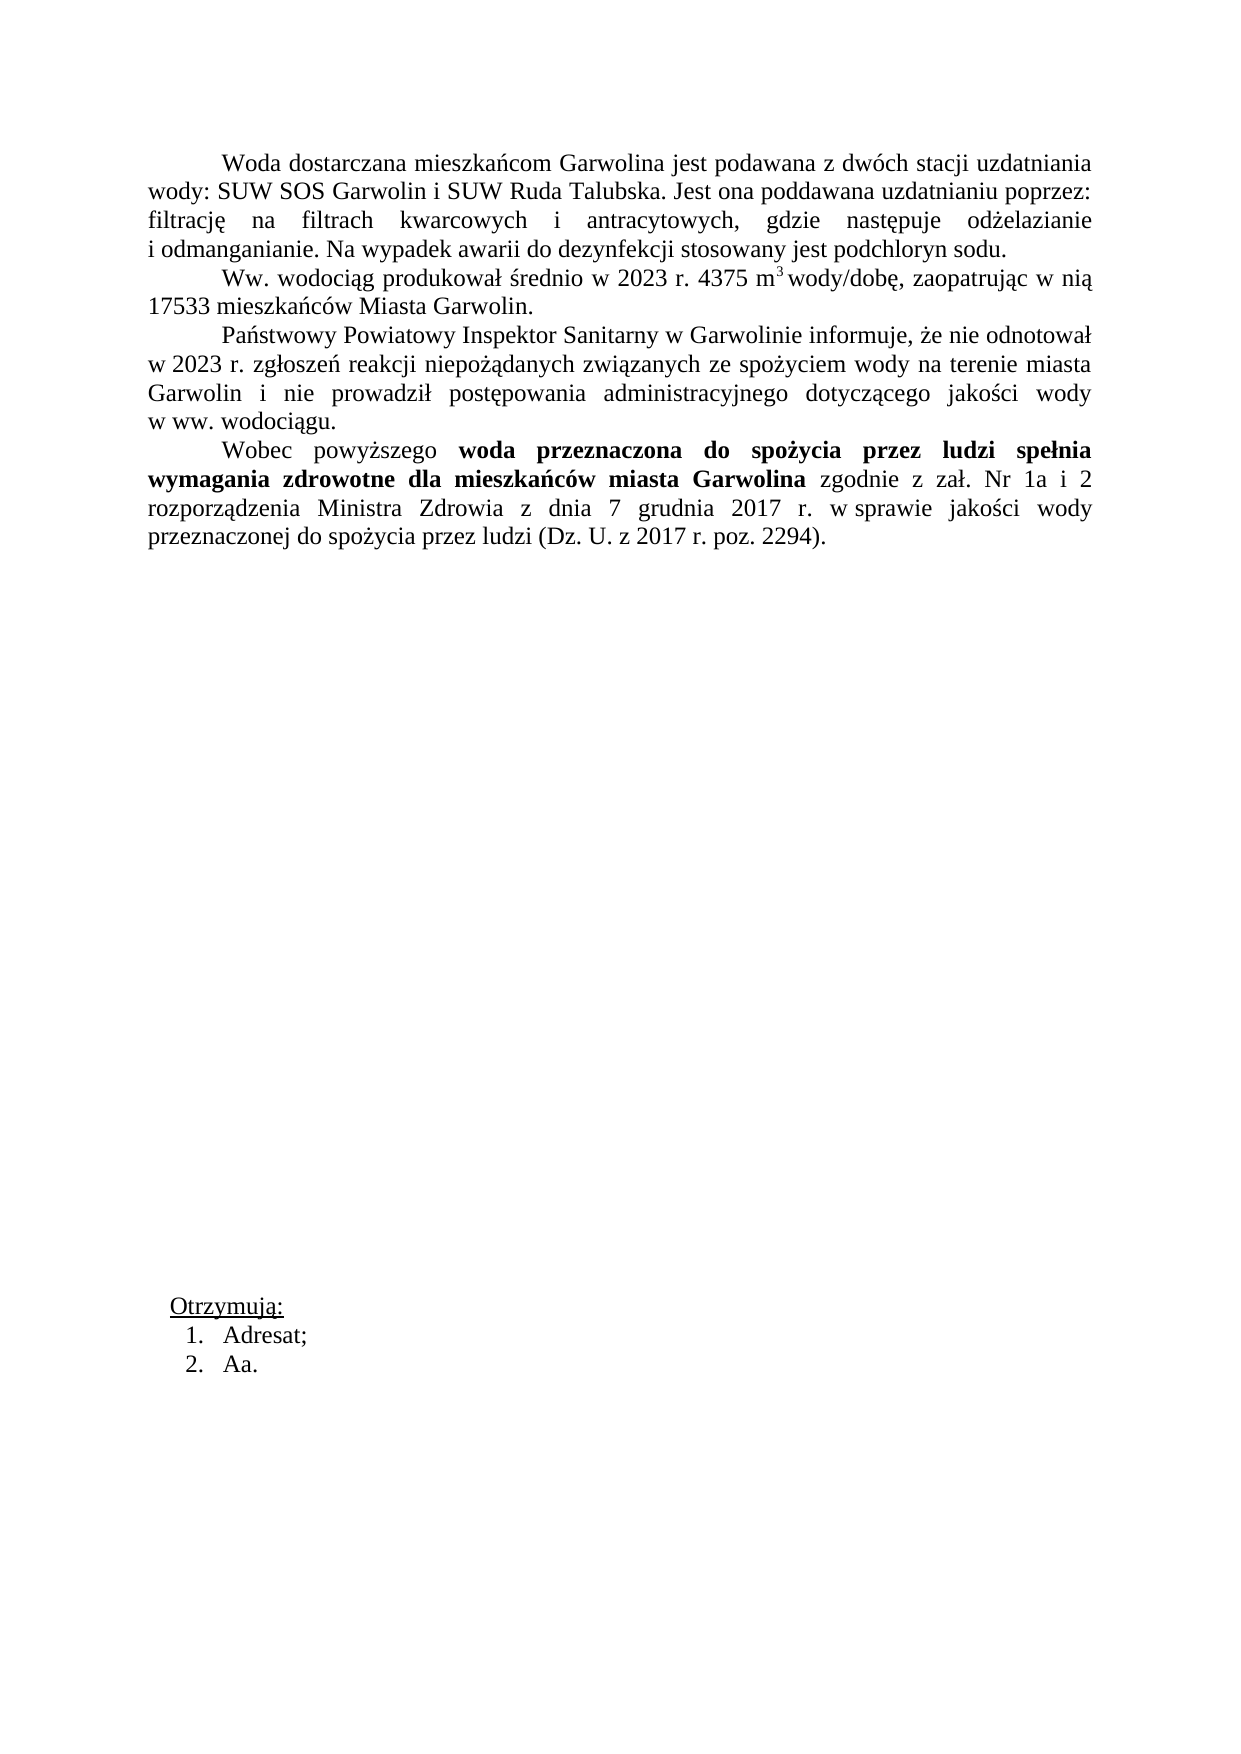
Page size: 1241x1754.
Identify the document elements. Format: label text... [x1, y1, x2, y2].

text Woda dostarczana mieszkańcom Garwolina jest podawana z dwóch stacji uzdatniania wody: SUW SOS Garwolin i SUW Ruda Talubska. Jest ona poddawana uzdatnianiu poprzez: filtrację na filtrach kwarcowych i antracytowych, gdzie następuje odżelazianie i odmanganianie. Na wypadek awarii do dezynfekcji stosowany jest podchloryn sodu. [148, 148, 1093, 263]
text Ww. wodociąg produkował średnio w 2023 r. 4375 m3 wody/dobę, zaopatrując w nią 17533 mieszkańców Miasta Garwolin. [148, 263, 1093, 320]
list Aa. [185, 1349, 1093, 1378]
text Państwowy Powiatowy Inspektor Sanitarny w Garwolinie informuje, że nie odnotował w 2023 r. zgłoszeń reakcji niepożądanych związanych ze spożyciem wody na terenie miasta Garwolin i nie prowadził postępowania administracyjnego dotyczącego jakości wody w ww. wodociągu. [148, 320, 1093, 435]
text Wobec powyższego woda przeznaczona do spożycia przez ludzi spełnia wymagania zdrowotne dla mieszkańców miasta Garwolina zgodnie z zał. Nr 1a i 2 rozporządzenia Ministra Zdrowia z dnia 7 grudnia 2017 r. w sprawie jakości wody przeznaczonej do spożycia przez ludzi (Dz. U. z 2017 r. poz. 2294). [148, 435, 1093, 550]
text Otrzymują: [148, 1291, 1093, 1320]
list Adresat; [185, 1320, 1093, 1349]
